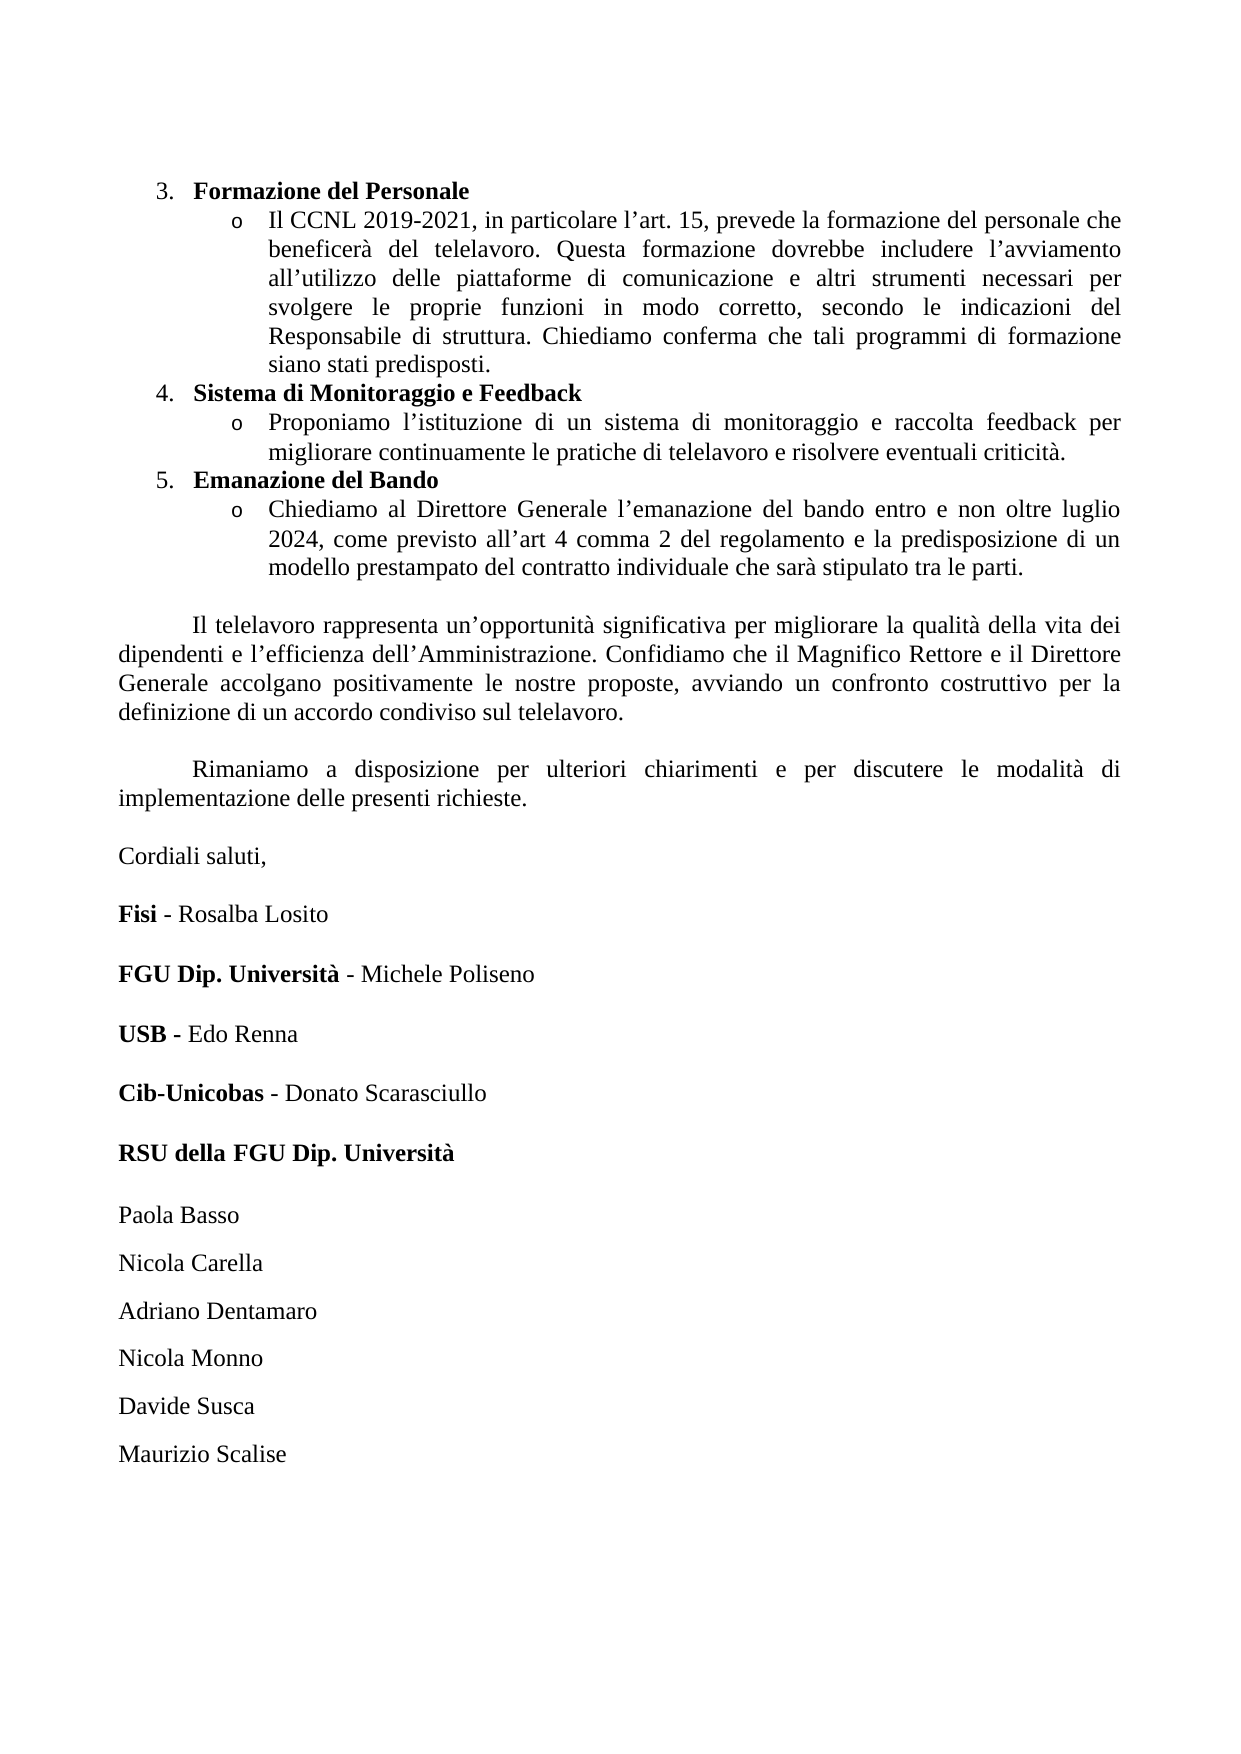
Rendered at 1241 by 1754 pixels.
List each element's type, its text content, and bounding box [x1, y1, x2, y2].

text Fisi - Rosalba Losito [118, 899, 1122, 928]
text Davide Susca [118, 1391, 1122, 1420]
text Paola Basso [118, 1200, 1122, 1229]
text Maurizio Scalise [118, 1439, 1122, 1468]
text Rimaniamo a disposizione per ulteriori chiarimenti e per discutere le modalità di implementazione delle presenti richieste. [118, 754, 1122, 812]
text Cib-Unicobas - Donato Scarasciullo [118, 1078, 1122, 1107]
text Nicola Carella [118, 1248, 1122, 1277]
list Formazione del Personale [156, 176, 1122, 205]
text USB - Edo Renna [118, 1019, 1122, 1047]
text Cordiali saluti, [118, 841, 1122, 870]
text Adriano Dentamaro [118, 1296, 1122, 1324]
text RSU della FGU Dip. Università [118, 1138, 1122, 1167]
text FGU Dip. Università - Michele Poliseno [118, 959, 1122, 988]
list Emanazione del Bando [156, 465, 1122, 494]
list Proponiamo l’istituzione di un sistema di monitoraggio e raccolta feedback per migliorare continuamente le pratiche di telelavoro e risolvere eventuali criticità. [231, 407, 1122, 465]
list Sistema di Monitoraggio e Feedback [156, 378, 1122, 407]
list Chiediamo al Direttore Generale l’emanazione del bando entro e non oltre luglio 2024, come previsto all’art 4 comma 2 del regolamento e la predisposizione di un modello prestampato del contratto individuale che sarà stipulato tra le parti. [231, 494, 1122, 581]
list Il CCNL 2019-2021, in particolare l’art. 15, prevede la formazione del personale che beneficerà del telelavoro. Questa formazione dovrebbe includere l’avviamento all’utilizzo delle piattaforme di comunicazione e altri strumenti necessari per svolgere le proprie funzioni in modo corretto, secondo le indicazioni del Responsabile di struttura. Chiediamo conferma che tali programmi di formazione siano stati predisposti. [231, 205, 1122, 378]
text Nicola Monno [118, 1343, 1122, 1372]
text Il telelavoro rappresenta un’opportunità significativa per migliorare la qualità della vita dei dipendenti e l’efficienza dell’Amministrazione. Confidiamo che il Magnifico Rettore e il Direttore Generale accolgano positivamente le nostre proposte, avviando un confronto costruttivo per la definizione di un accordo condiviso sul telelavoro. [118, 610, 1122, 725]
